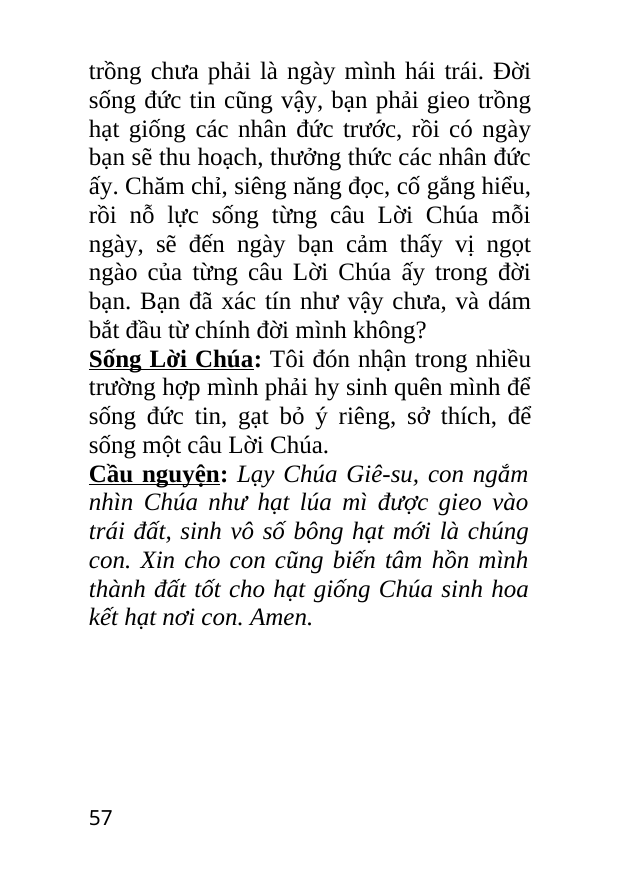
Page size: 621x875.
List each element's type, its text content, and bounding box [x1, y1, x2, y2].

text Sống Lời Chúa: Tôi đón nhận trong nhiều trường hợp mình phải hy sinh quên mình để sống đức tin, gạt bỏ ý riêng, sở thích, để sống một câu Lời Chúa. [89, 344, 531, 459]
text Cầu nguyện: Lạy Chúa Giê-su, con ngắm nhìn Chúa như hạt lúa mì được gieo vào trái đất, sinh vô số bông hạt mới là chúng con. Xin cho con cũng biến tâm hồn mình thành đất tốt cho hạt giống Chúa sinh hoa kết hạt nơi con. Amen. [89, 459, 531, 631]
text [89, 56, 531, 344]
